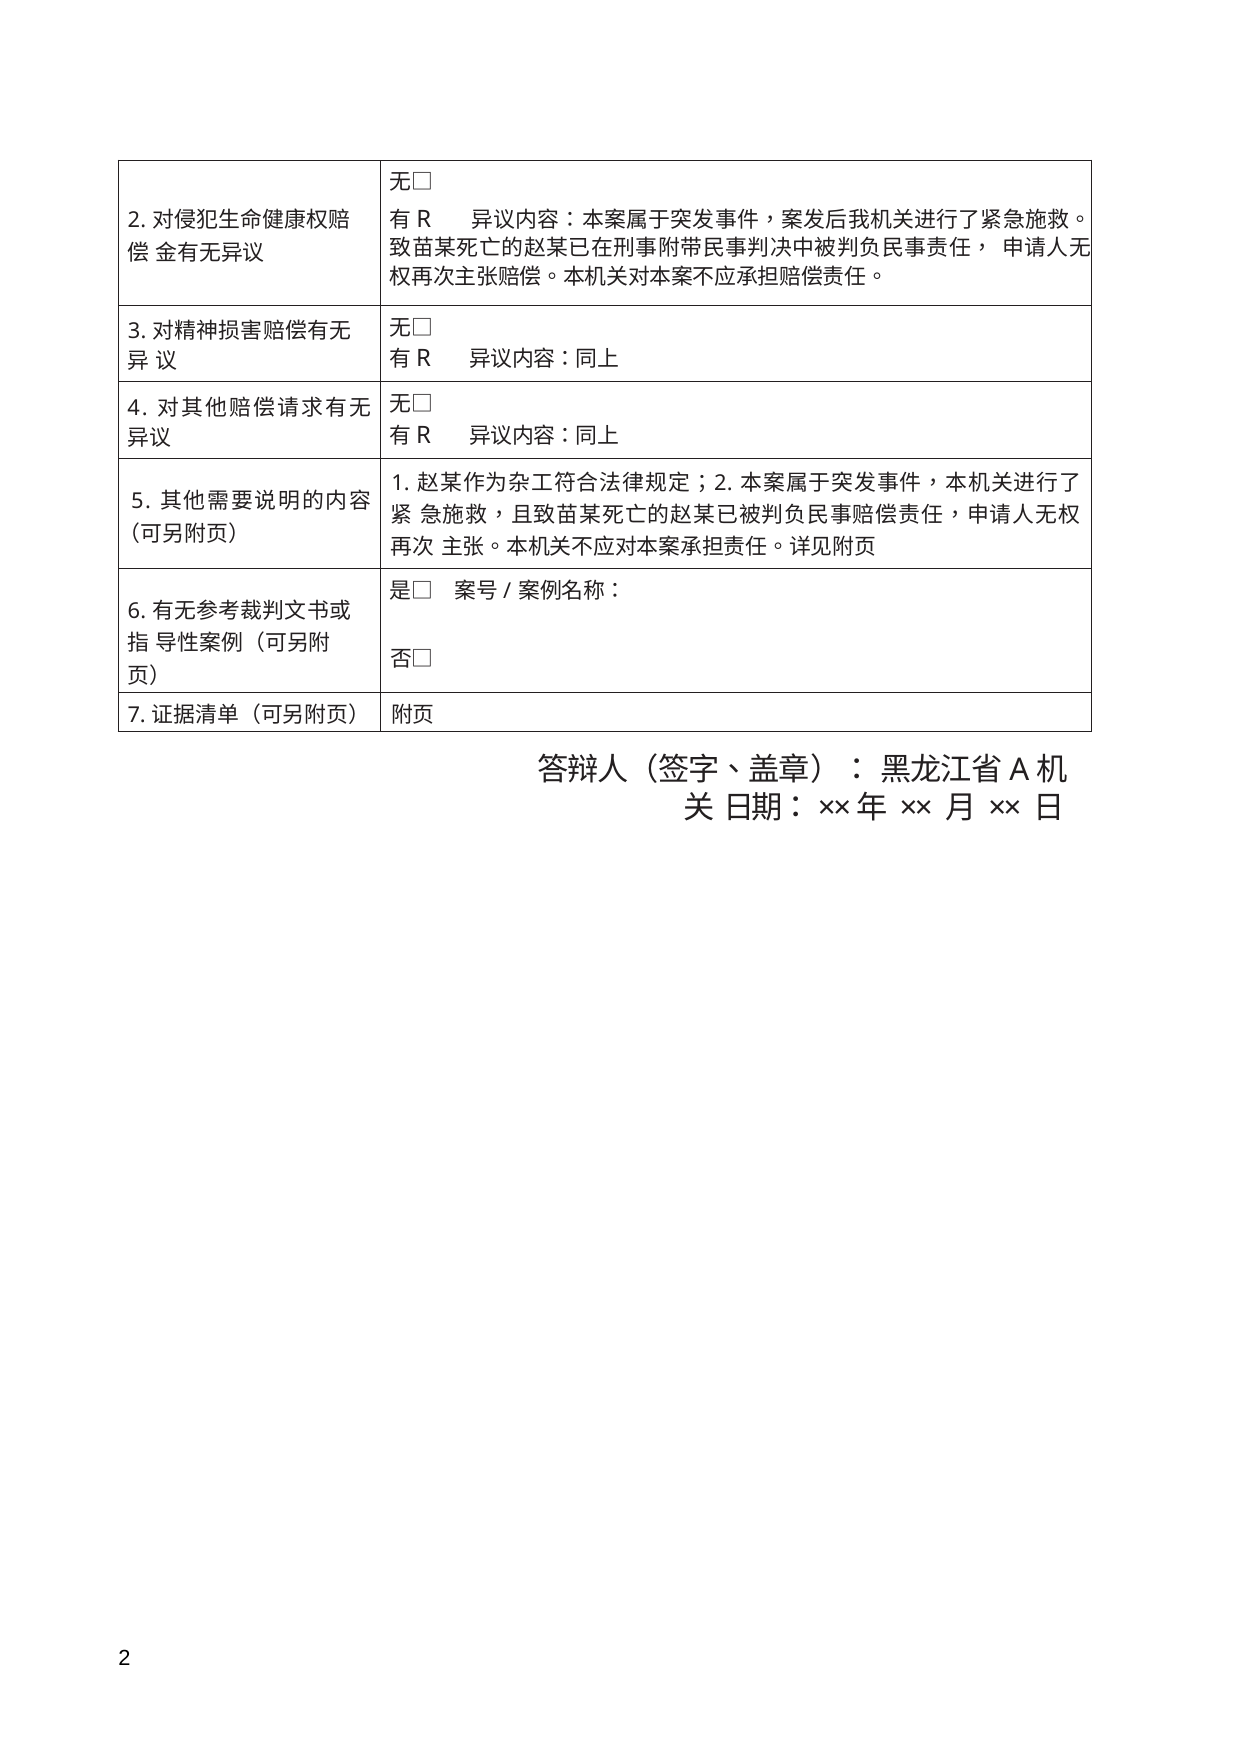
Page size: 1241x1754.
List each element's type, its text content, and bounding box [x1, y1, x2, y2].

table_cell 4. 对其他赔偿请求有无 异议 [119, 382, 380, 458]
table_cell 6. 有无参考裁判文书或指 导性案例（可另附页） [119, 569, 380, 692]
table_cell 是□ 案号 / 案例名称： 否□ [381, 569, 1091, 692]
table_cell 3. 对精神损害赔偿有无异 议 [119, 306, 380, 381]
table_header 无□ 有R 异议内容：本案属于突发事件，案发后我机关进行了紧急施救。 致苗某死亡的赵某已在刑事附带民事判决中被判负民事责任， 申请人无 权再次主张赔偿。本机关对本案不应承担赔偿责任。 [381, 161, 1091, 305]
table_cell 附页 [381, 693, 1091, 731]
table_cell 1. 赵某作为杂工符合法律规定；2. 本案属于突发事件，本机关进行了紧 急施救，且致苗某死亡的赵某已被判负民事赔偿责任，申请人无权再次 主张。本机关不应对本案承担责任。详见附页 [381, 459, 1091, 567]
table_cell 7. 证据清单（可另附页） [119, 693, 380, 731]
text 答辩人（签字、盖章）： 黑龙江省 A 机关 日期： ×× 年 ×× 月 ×× 日 [537, 750, 1093, 827]
table_cell 无□ 有R 异议内容：同上 [381, 306, 1091, 381]
table_header 2. 对侵犯生命健康权赔偿 金有无异议 [119, 161, 380, 305]
table_cell 5. 其他需要说明的内容 （可另附页） [119, 459, 380, 567]
table_cell 无□ 有R 异议内容：同上 [381, 382, 1091, 458]
